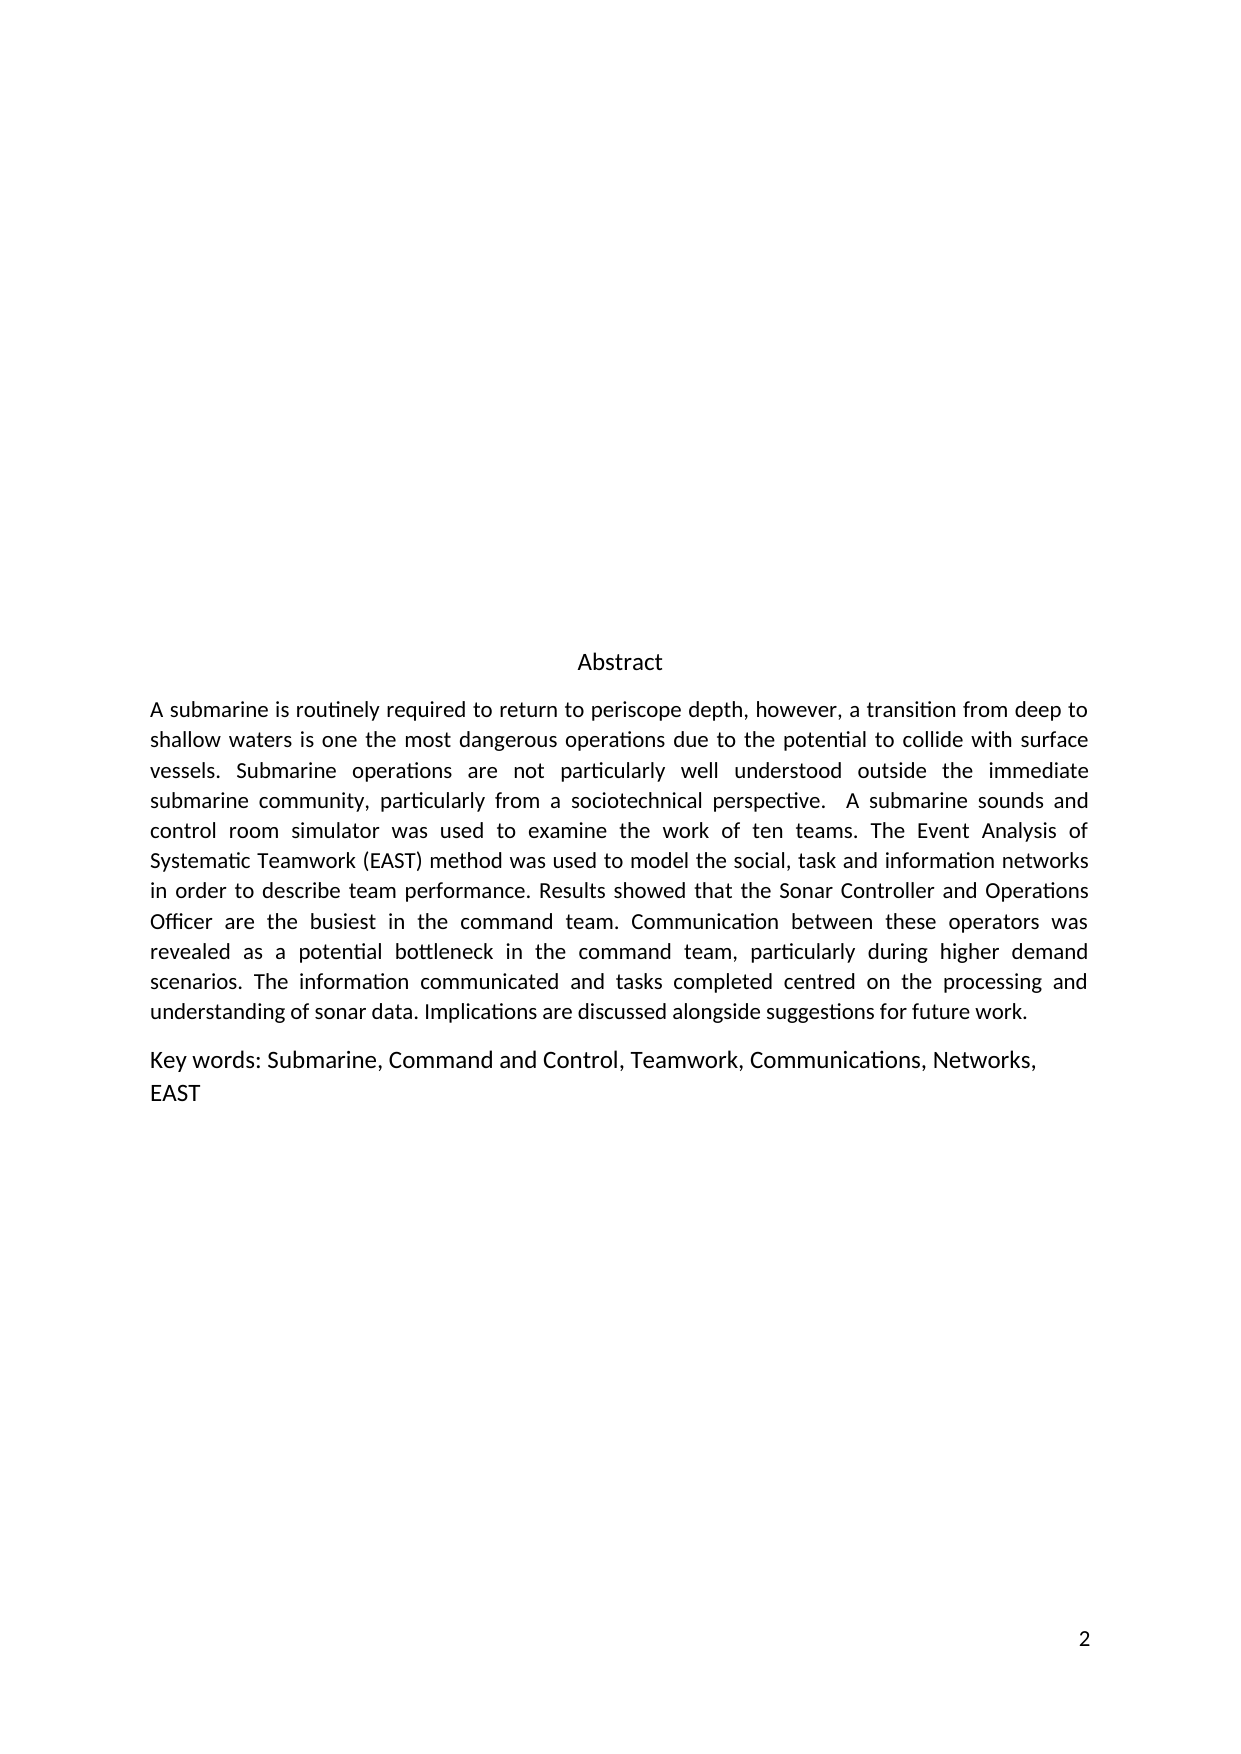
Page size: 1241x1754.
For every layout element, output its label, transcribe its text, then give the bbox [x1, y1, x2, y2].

text Abstract [150, 646, 1090, 676]
text Key words: Submarine, Command and Control, Teamwork, Communications, Networks, EAST [150, 1044, 1090, 1108]
text A submarine is routinely required to return to periscope depth, however, a transition from deep to shallow waters is one the most dangerous operations due to the potential to collide with surface vessels. Submarine operations are not particularly well understood outside the immediate submarine community, particularly from a sociotechnical perspective. A submarine sounds and control room simulator was used to examine the work of ten teams. The Event Analysis of Systematic Teamwork (EAST) method was used to model the social, task and information networks in order to describe team performance. Results showed that the Sonar Controller and Operations Officer are the busiest in the command team. Communication between these operators was revealed as a potential bottleneck in the command team, particularly during higher demand scenarios. The information communicated and tasks completed centred on the processing and understanding of sonar data. Implications are discussed alongside suggestions for future work. [150, 695, 1090, 1026]
